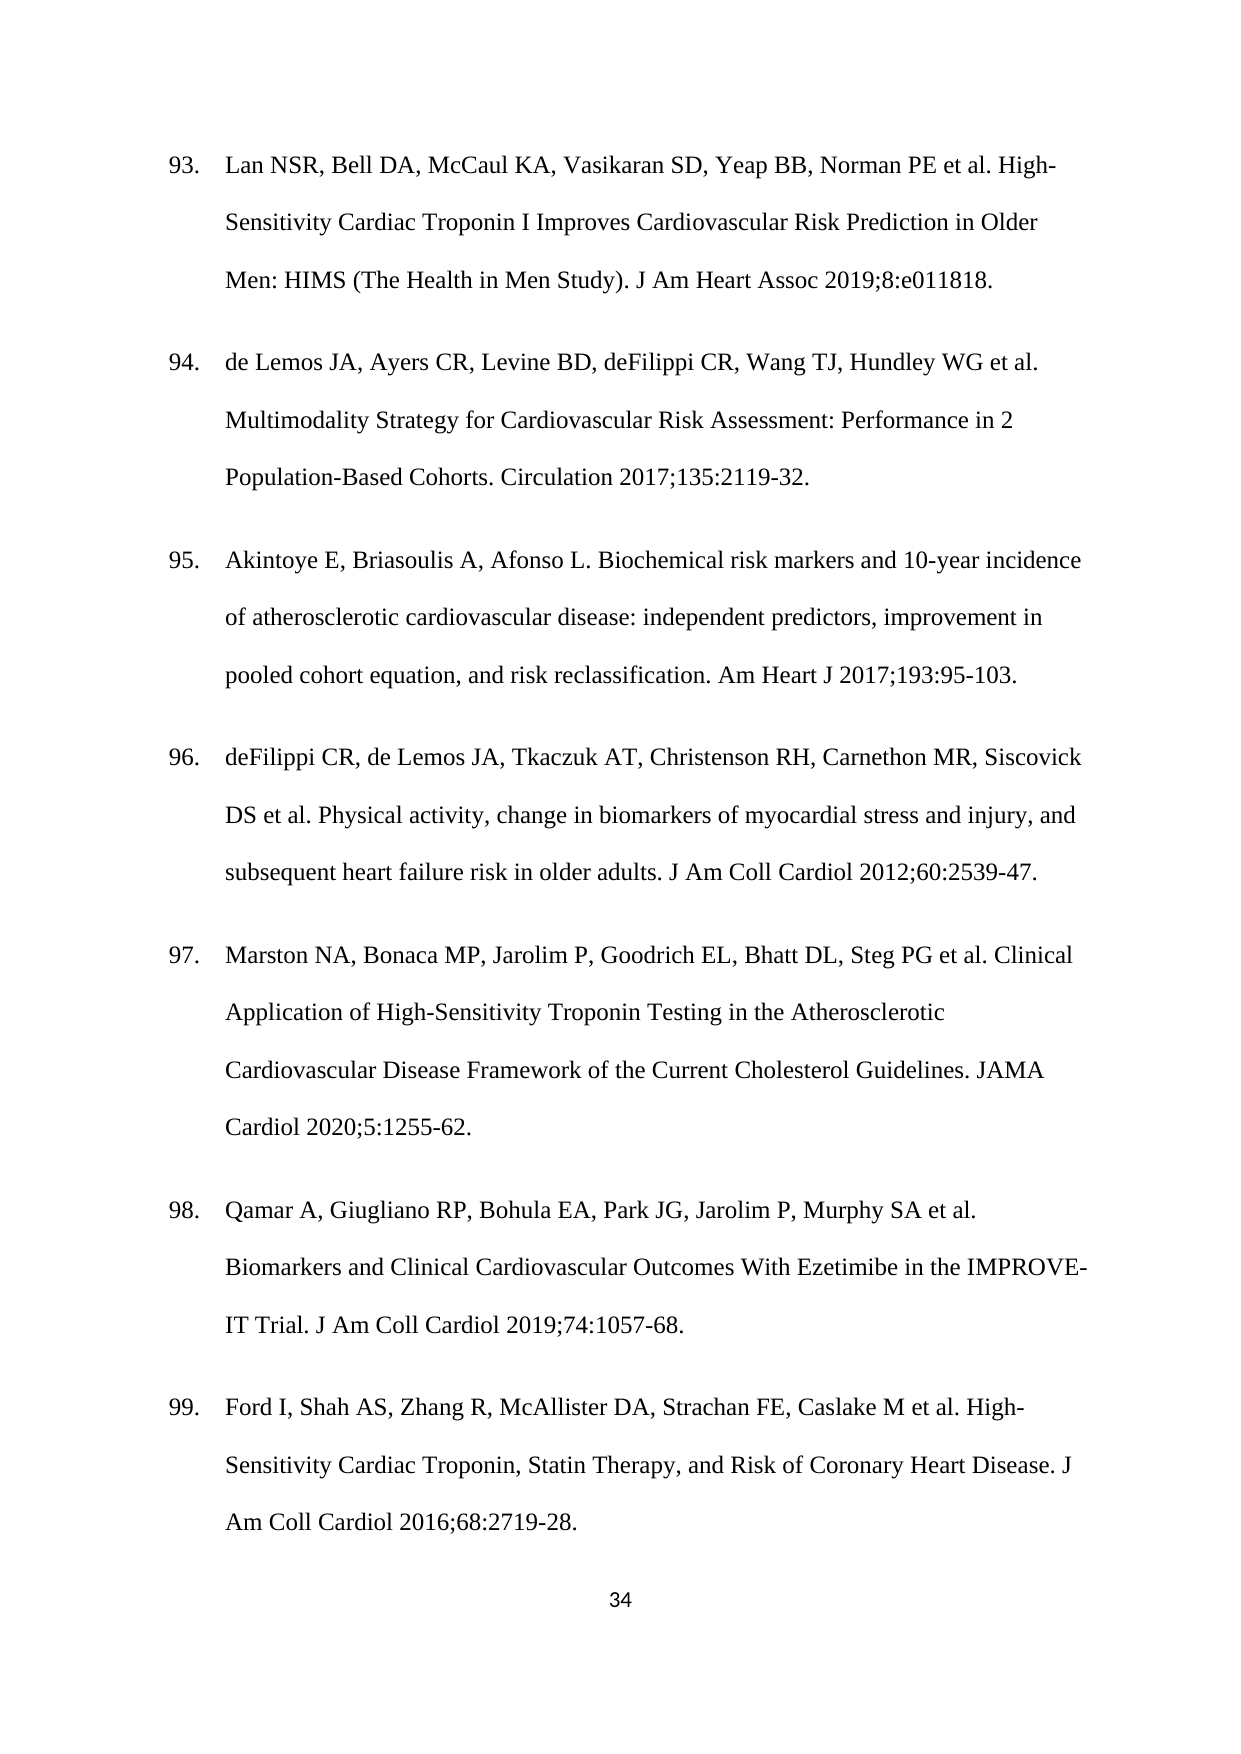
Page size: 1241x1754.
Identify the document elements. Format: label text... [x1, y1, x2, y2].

text 99. Ford I, Shah AS, Zhang R, McAllister DA, Strachan FE, Caslake M et al. High-Sensitivity Cardiac Troponin, Statin Therapy, and Risk of Coronary Heart Disease. J Am Coll Cardiol 2016;68:2719-28. [150, 1392, 1090, 1536]
text 96. deFilippi CR, de Lemos JA, Tkaczuk AT, Christenson RH, Carnethon MR, Siscovick DS et al. Physical activity, change in biomarkers of myocardial stress and injury, and subsequent heart failure risk in older adults. J Am Coll Cardiol 2012;60:2539-47. [150, 742, 1090, 886]
text 93. Lan NSR, Bell DA, McCaul KA, Vasikaran SD, Yeap BB, Norman PE et al. High-Sensitivity Cardiac Troponin I Improves Cardiovascular Risk Prediction in Older Men: HIMS (The Health in Men Study). J Am Heart Assoc 2019;8:e011818. [150, 150, 1090, 294]
text 97. Marston NA, Bonaca MP, Jarolim P, Goodrich EL, Bhatt DL, Steg PG et al. Clinical Application of High-Sensitivity Troponin Testing in the Atherosclerotic Cardiovascular Disease Framework of the Current Cholesterol Guidelines. JAMA Cardiol 2020;5:1255-62. [150, 940, 1090, 1141]
text 95. Akintoye E, Briasoulis A, Afonso L. Biochemical risk markers and 10-year incidence of atherosclerotic cardiovascular disease: independent predictors, improvement in pooled cohort equation, and risk reclassification. Am Heart J 2017;193:95-103. [150, 545, 1090, 689]
text 94. de Lemos JA, Ayers CR, Levine BD, deFilippi CR, Wang TJ, Hundley WG et al. Multimodality Strategy for Cardiovascular Risk Assessment: Performance in 2 Population-Based Cohorts. Circulation 2017;135:2119-32. [150, 347, 1090, 491]
text 98. Qamar A, Giugliano RP, Bohula EA, Park JG, Jarolim P, Murphy SA et al. Biomarkers and Clinical Cardiovascular Outcomes With Ezetimibe in the IMPROVE-IT Trial. J Am Coll Cardiol 2019;74:1057-68. [150, 1195, 1090, 1339]
